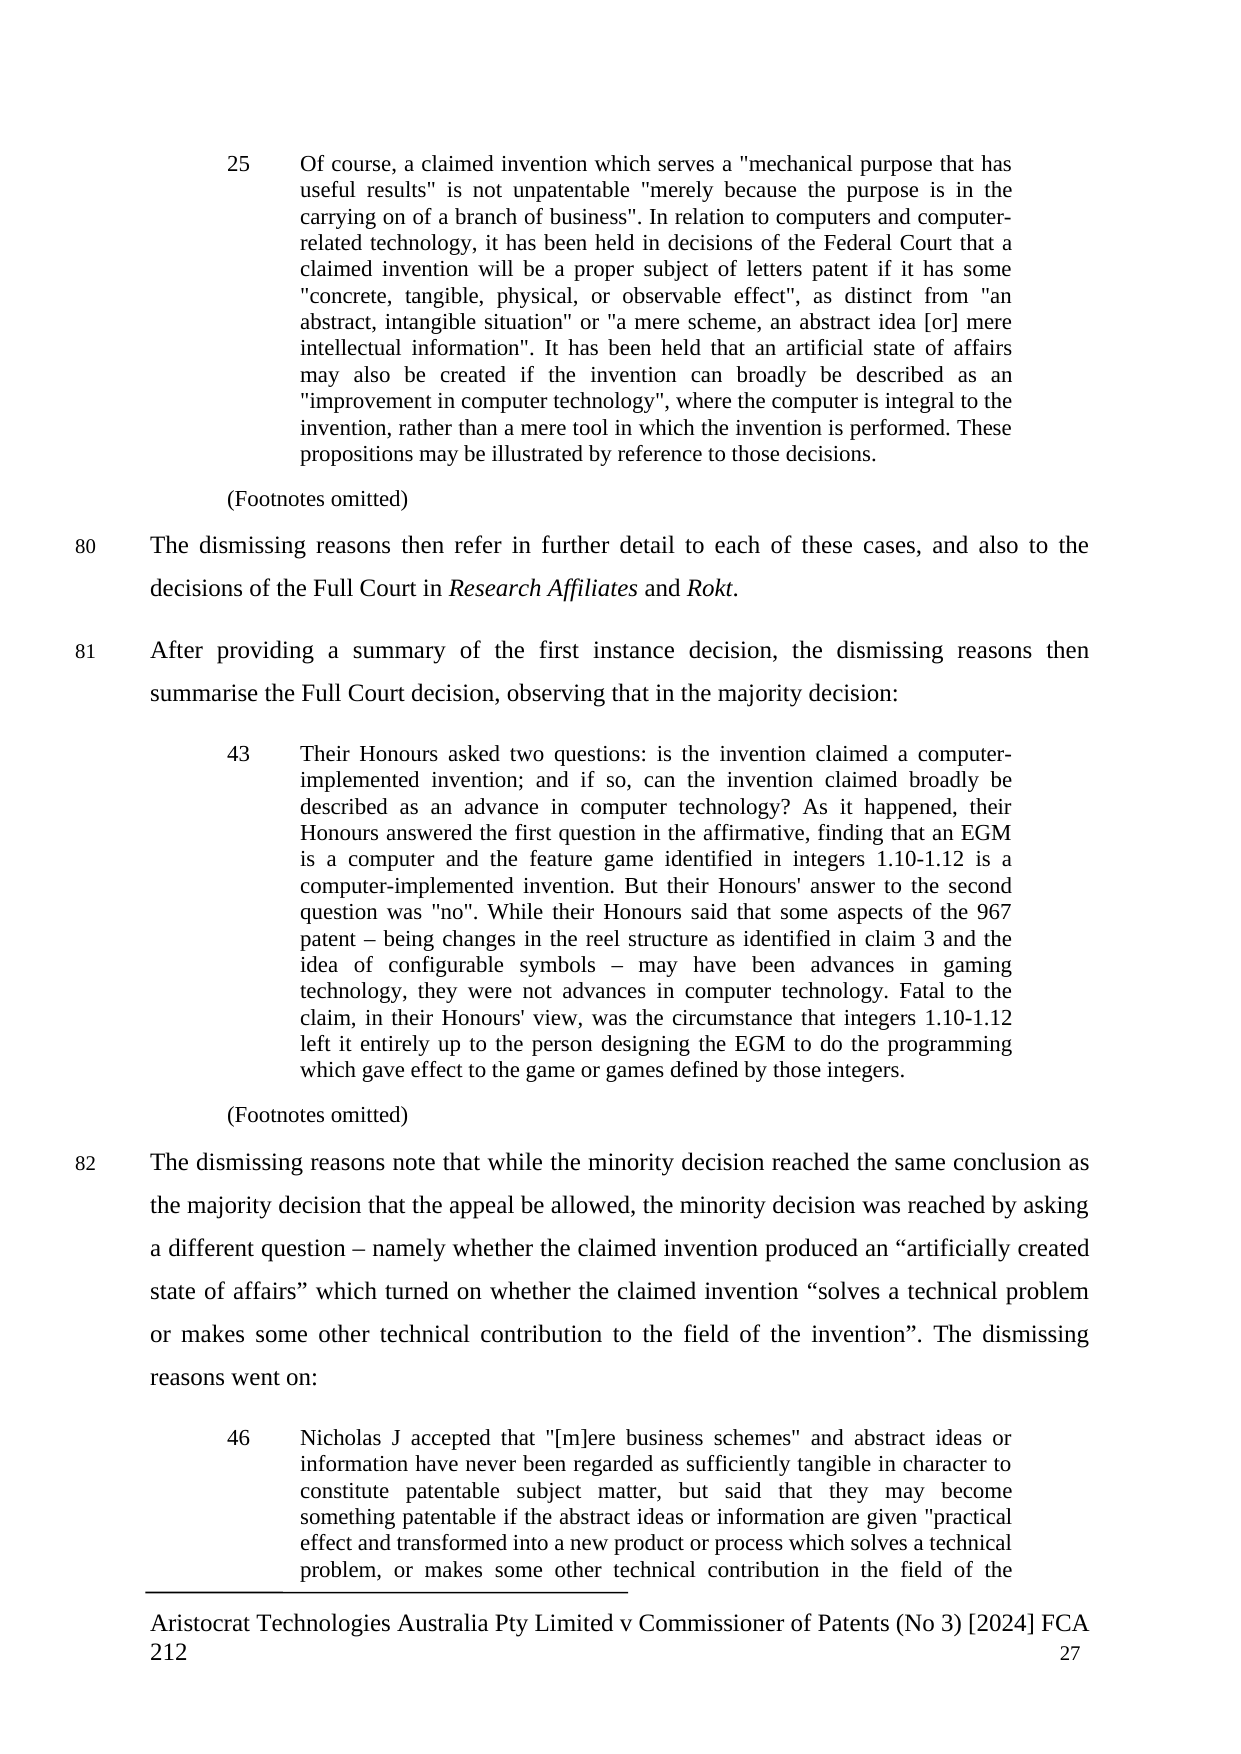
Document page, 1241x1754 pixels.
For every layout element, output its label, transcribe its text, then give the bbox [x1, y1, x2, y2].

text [227, 1424, 1013, 1582]
text (Footnotes omitted) [227, 485, 1013, 511]
text (Footnotes omitted) [227, 1101, 1013, 1128]
list 82 The dismissing reasons note that while the minority decision reached the same conclusion as the majority decision that the appeal be allowed, the minority decision was reached by asking a different question – namely whether the claimed invention produced an “artificially created state of affairs” which turned on whether the claimed invention “solves a technical problem or makes some other technical contribution to the field of the invention”. The dismissing reasons went on: [75, 1147, 1090, 1391]
list 80 The dismissing reasons then refer in further detail to each of these cases, and also to the decisions of the Full Court in Research Affiliates and Rokt. [75, 530, 1090, 602]
text 25 Of course, a claimed invention which serves a "mechanical purpose that has useful results" is not unpatentable "merely because the purpose is in the carrying on of a branch of business". In relation to computers and computer-related technology, it has been held in decisions of the Federal Court that a claimed invention will be a proper subject of letters patent if it has some "concrete, tangible, physical, or observable effect", as distinct from "an abstract, intangible situation" or "a mere scheme, an abstract idea [or] mere intellectual information". It has been held that an artificial state of affairs may also be created if the invention can broadly be described as an "improvement in computer technology", where the computer is integral to the invention, rather than a mere tool in which the invention is performed. These propositions may be illustrated by reference to those decisions. [227, 150, 1013, 466]
text 43 Their Honours asked two questions: is the invention claimed a computer-implemented invention; and if so, can the invention claimed broadly be described as an advance in computer technology? As it happened, their Honours answered the first question in the affirmative, finding that an EGM is a computer and the feature game identified in integers 1.10-1.12 is a computer-implemented invention. But their Honours' answer to the second question was "no". While their Honours said that some aspects of the 967 patent – being changes in the reel structure as identified in claim 3 and the idea of configurable symbols – may have been advances in gaming technology, they were not advances in computer technology. Fatal to the claim, in their Honours' view, was the circumstance that integers 1.10-1.12 left it entirely up to the person designing the EGM to do the programming which gave effect to the game or games defined by those integers. [227, 740, 1013, 1083]
list 81 After providing a summary of the first instance decision, the dismissing reasons then summarise the Full Court decision, observing that in the majority decision: [75, 635, 1090, 707]
